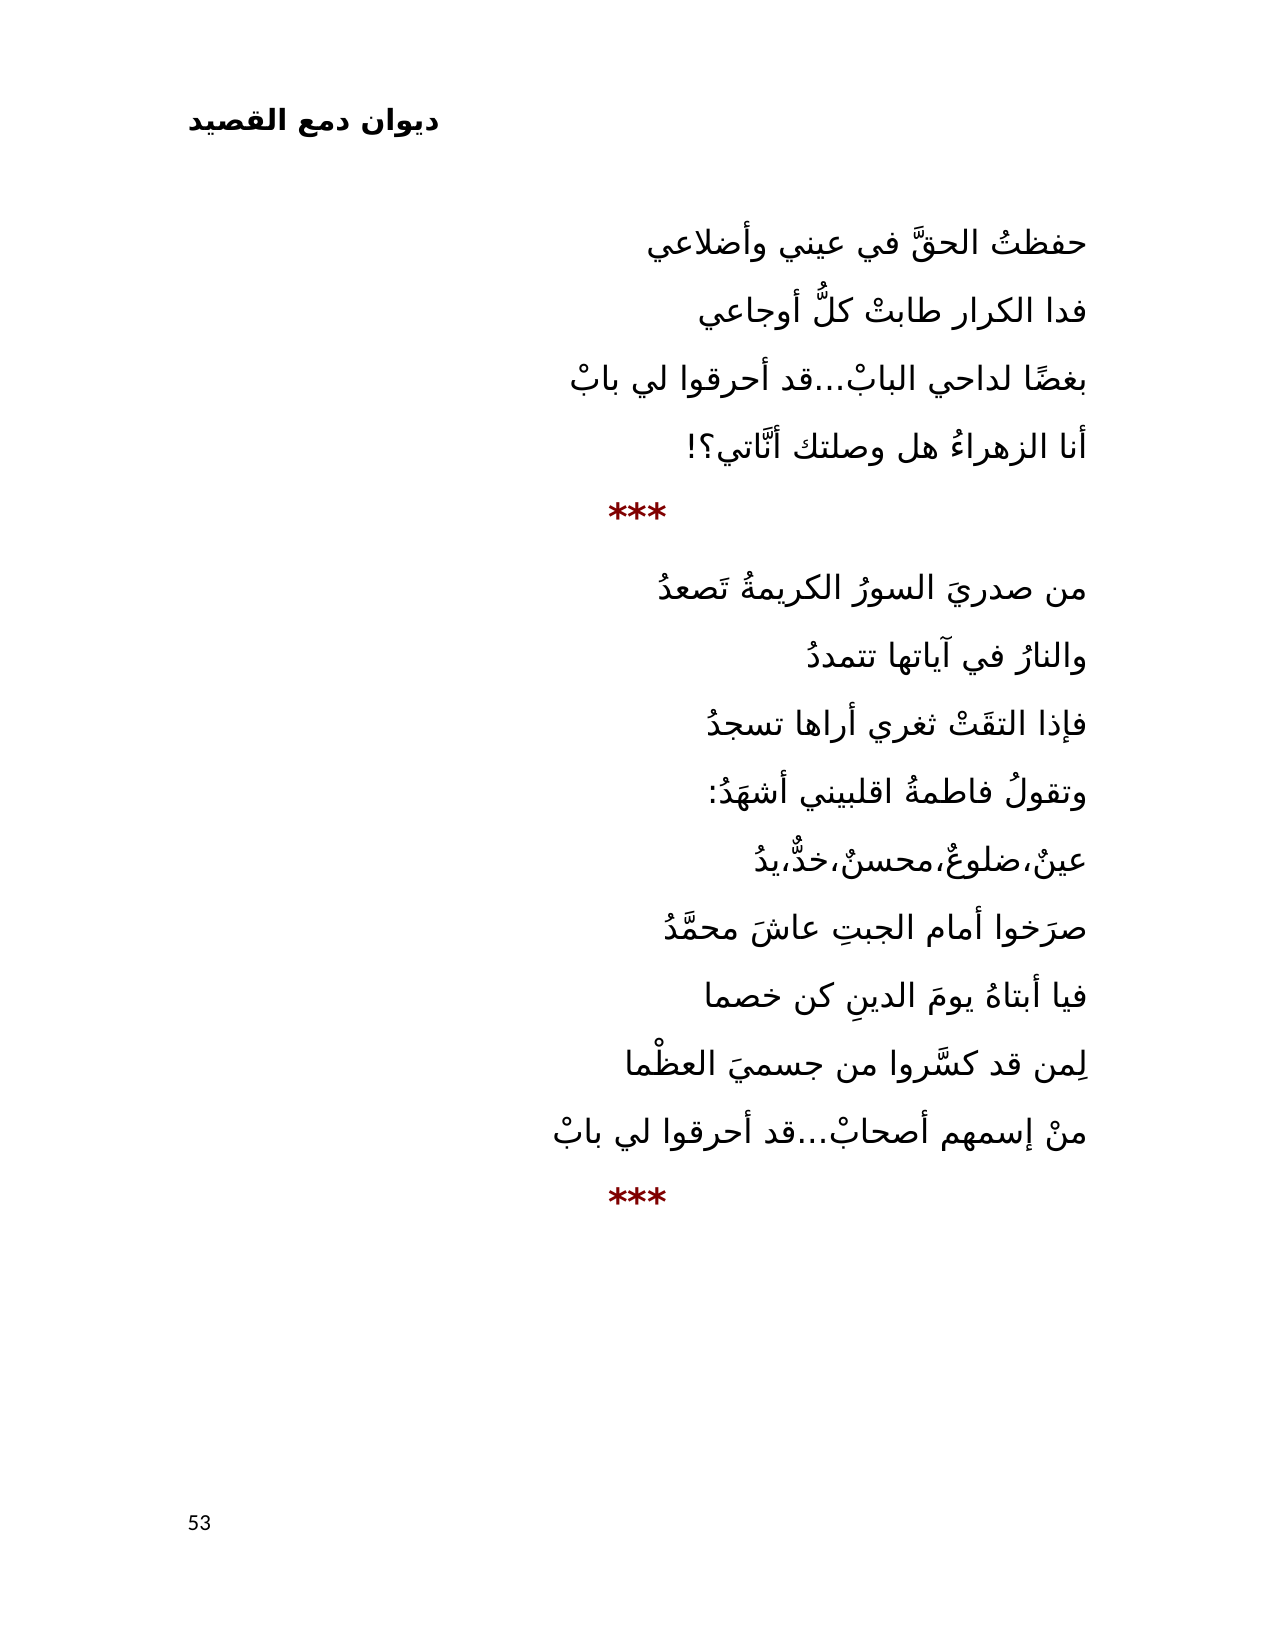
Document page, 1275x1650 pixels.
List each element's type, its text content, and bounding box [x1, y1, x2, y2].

text والنارُ في آياتها تتمددُ [187, 636, 1087, 675]
text أنا الزهراءُ هل وصلتك أنَّاتي؟! [187, 427, 1087, 466]
text حفظتُ الحقَّ في عيني وأضلاعي [187, 223, 1087, 262]
text وتقولُ فاطمةُ اقلبيني أشهَدُ: [187, 772, 1087, 811]
text فإذا التقَتْ ثغري أراها تسجدُ [187, 704, 1087, 743]
text فدا الكرار طابتْ كلُّ أوجاعي [187, 291, 1087, 330]
text *** [187, 495, 1087, 539]
text بغضًا لداحي البابْ...قد أحرقوا لي بابْ [187, 359, 1087, 398]
text *** [187, 1180, 1087, 1224]
text عينٌ،ضلوعٌ،محسنٌ،خدٌّ،يدُ [187, 840, 1087, 879]
text فيا أبتاهُ يومَ الدينِ كن خصما [187, 976, 1087, 1015]
text منْ إسمهم أصحابْ...قد أحرقوا لي بابْ [187, 1112, 1087, 1151]
text صرَخوا أمام الجبتِ عاشَ محمَّدُ [187, 908, 1087, 947]
text من صدريَ السورُ الكريمةُ تَصعدُ [187, 568, 1087, 607]
text لِمن قد كسَّروا من جسميَ العظْما [187, 1044, 1087, 1083]
